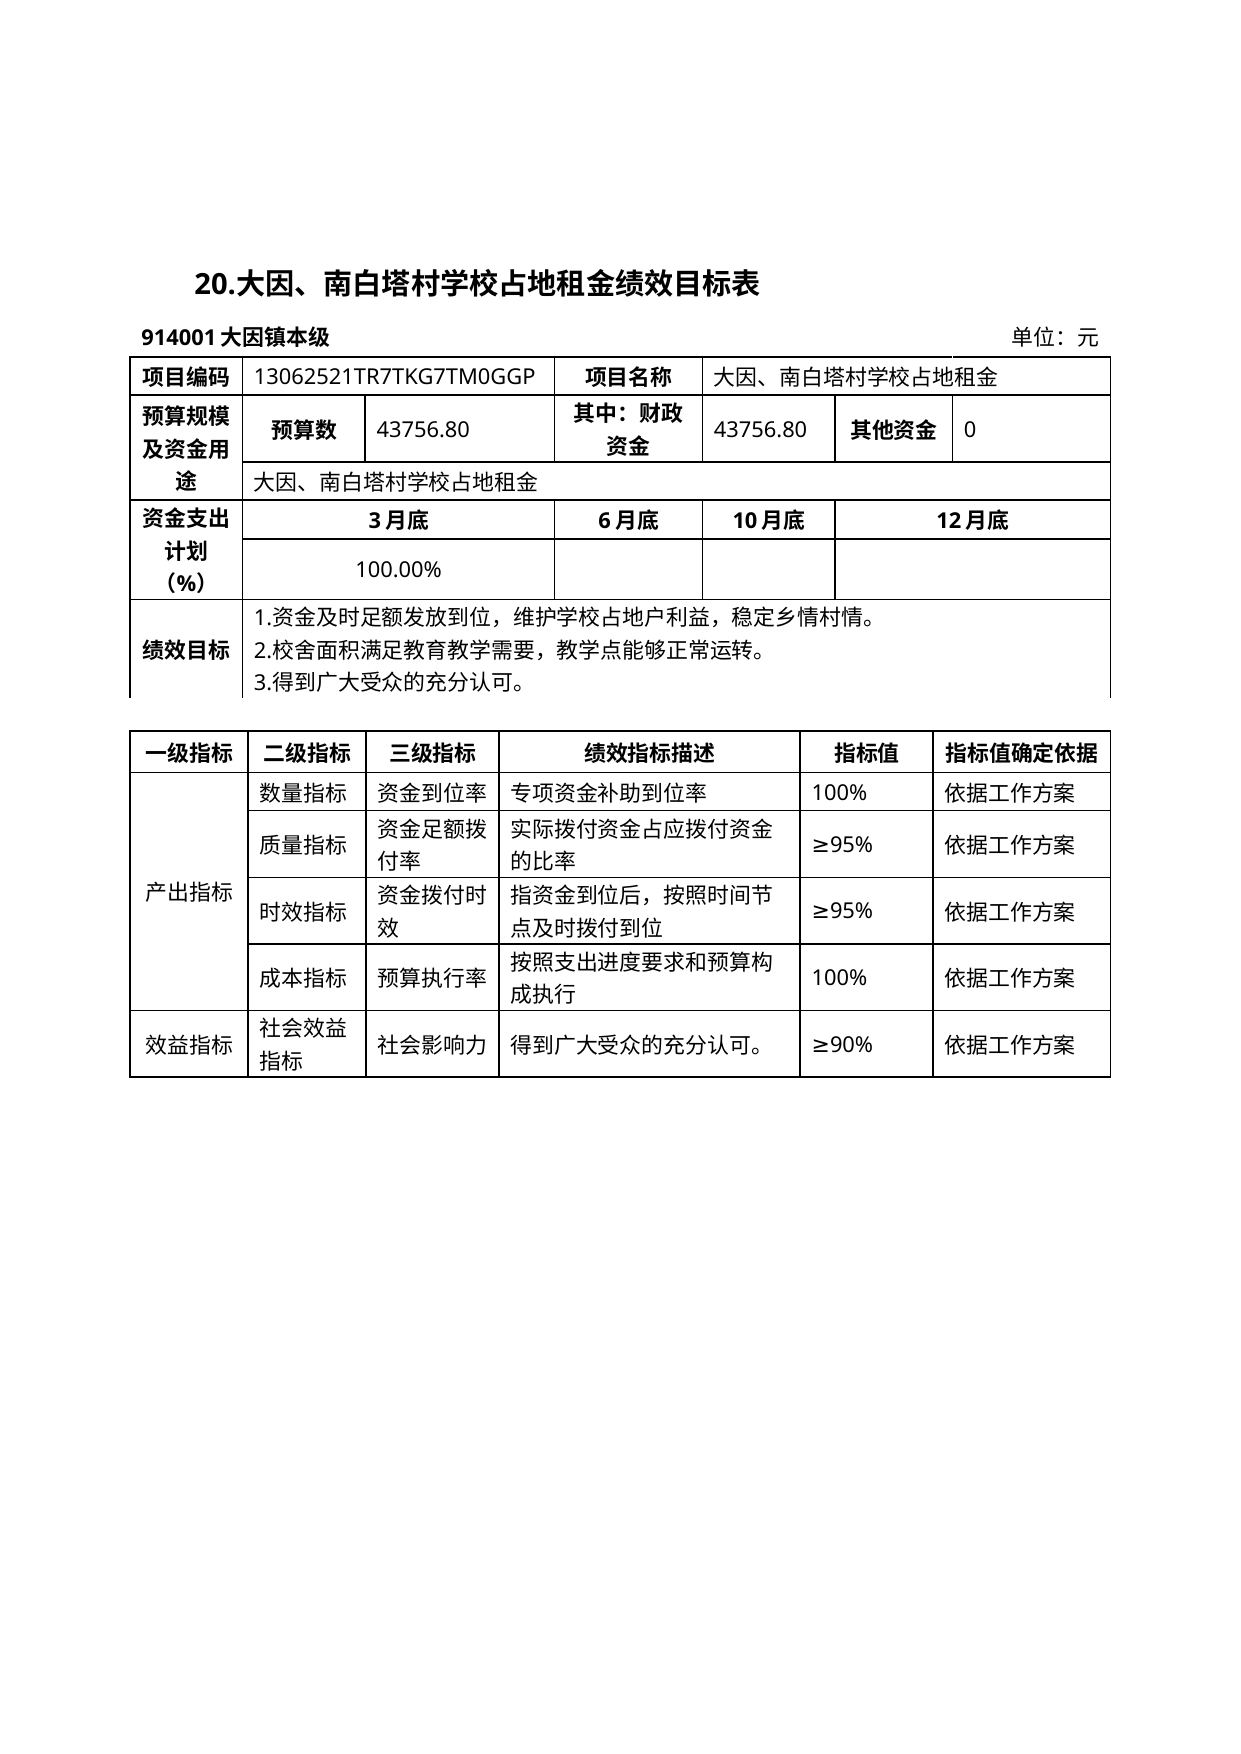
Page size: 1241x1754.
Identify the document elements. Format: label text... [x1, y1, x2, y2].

table_header 单位：元 [953, 316, 1110, 356]
table_header 指标值确定依据 [934, 732, 1110, 771]
table_cell 13062521TR7TKG7TM0GGP [243, 358, 554, 394]
table_cell 大因、南白塔村学校占地租金 [243, 463, 1110, 499]
table_cell 专项资金补助到位率 [500, 773, 799, 810]
table_cell 3月底 [243, 501, 554, 538]
table_cell 资金到位率 [367, 773, 498, 810]
table_cell 实际拨付资金占应拨付资金的比率 [500, 811, 799, 876]
table_cell 依据工作方案 [934, 945, 1110, 1009]
table_cell 0 [953, 396, 1110, 461]
table_cell ≥95% [801, 878, 932, 943]
table_header 914001大因镇本级 [131, 316, 952, 356]
table_cell 100% [801, 773, 932, 810]
table_cell 社会影响力 [367, 1011, 498, 1076]
table_cell 43756.80 [366, 396, 554, 461]
table_cell 质量指标 [249, 811, 365, 876]
table_header 一级指标 [131, 732, 247, 771]
table_cell 资金足额拨付率 [367, 811, 498, 876]
table_cell 依据工作方案 [934, 878, 1110, 943]
table_cell 资金拨付时效 [367, 878, 498, 943]
table_header 二级指标 [249, 732, 365, 771]
table_cell 时效指标 [249, 878, 365, 943]
table_cell 绩效目标 [131, 600, 242, 697]
text 20.大因、南白塔村学校占地租金绩效目标表 [136, 249, 1104, 314]
table_cell 12月底 [836, 501, 1110, 538]
table_cell 6月底 [555, 501, 702, 538]
table_cell [836, 540, 1110, 598]
table_cell 依据工作方案 [934, 811, 1110, 876]
table_cell 项目名称 [555, 358, 702, 394]
table_cell 项目编码 [131, 358, 242, 394]
table_cell 预算执行率 [367, 945, 498, 1009]
table_cell 效益指标 [131, 1011, 247, 1076]
table_header 指标值 [801, 732, 932, 771]
table_cell 指资金到位后，按照时间节点及时拨付到位 [500, 878, 799, 943]
table_cell 大因、南白塔村学校占地租金 [703, 358, 1110, 394]
table_cell [703, 540, 834, 598]
table_cell 100% [801, 945, 932, 1009]
table_cell 数量指标 [249, 773, 365, 810]
table_cell 10月底 [703, 501, 834, 538]
table_cell 其他资金 [836, 396, 952, 461]
table_cell 依据工作方案 [934, 773, 1110, 810]
table_cell 其中：财政资金 [555, 396, 702, 461]
table_cell 按照支出进度要求和预算构成执行 [500, 945, 799, 1009]
table_cell 100.00% [243, 540, 554, 598]
table_cell 产出指标 [131, 773, 247, 1009]
table_cell ≥90% [801, 1011, 932, 1076]
table_cell 43756.80 [703, 396, 834, 461]
table_cell 资金支出计划（%） [131, 501, 242, 598]
table_cell 1.资金及时足额发放到位，维护学校占地户利益，稳定乡情村情。 2.校舍面积满足教育教学需要，教学点能够正常运转。 3.得到广大受众的充分认可。 [243, 600, 1110, 697]
table_cell ≥95% [801, 811, 932, 876]
table_cell 社会效益指标 [249, 1011, 365, 1076]
table_cell 成本指标 [249, 945, 365, 1009]
table_cell 预算规模及资金用途 [131, 396, 242, 499]
table_cell 得到广大受众的充分认可。 [500, 1011, 799, 1076]
table_cell 依据工作方案 [934, 1011, 1110, 1076]
table_header 绩效指标描述 [500, 732, 799, 771]
table_header 三级指标 [367, 732, 498, 771]
table_cell 预算数 [243, 396, 364, 461]
table_cell [555, 540, 702, 598]
